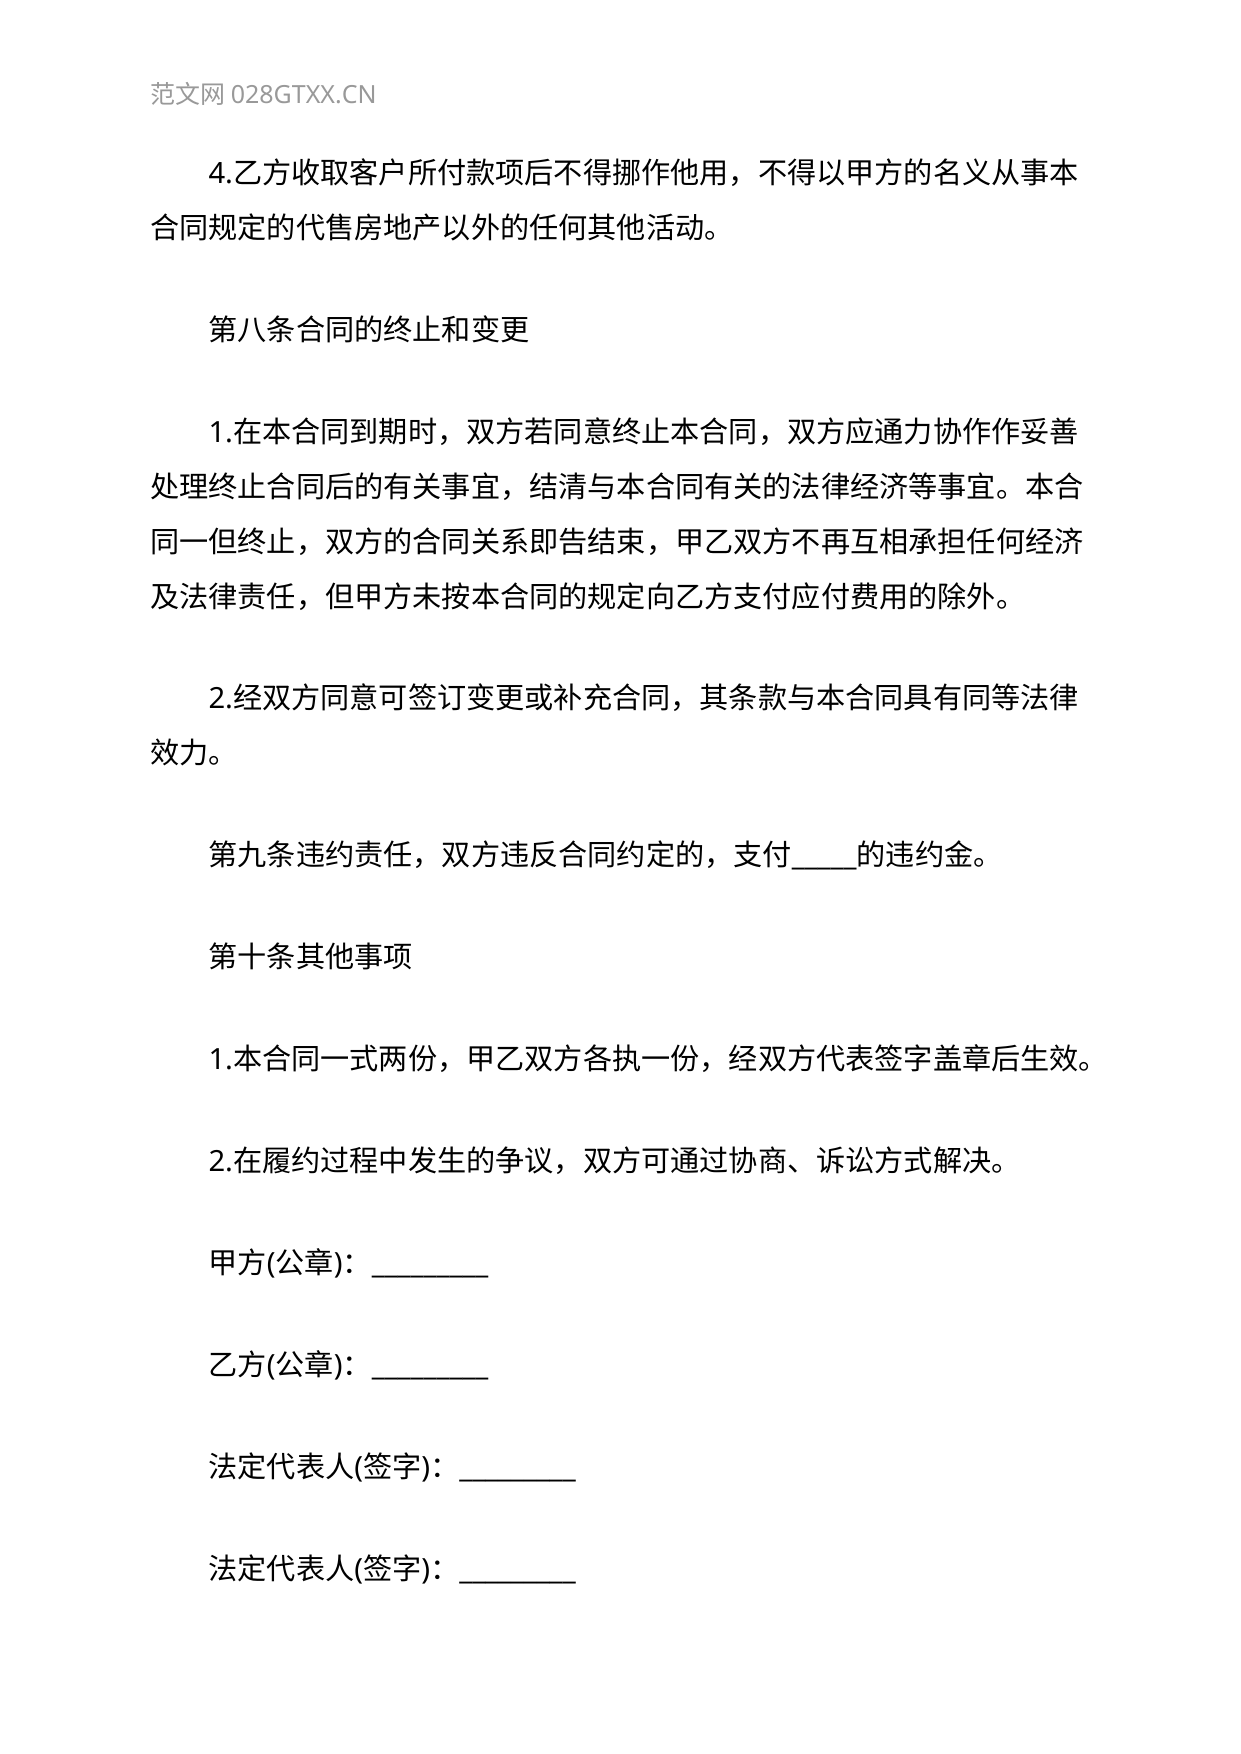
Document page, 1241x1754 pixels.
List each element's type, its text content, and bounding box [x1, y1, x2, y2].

text 1.在本合同到期时，双方若同意终止本合同，双方应通力协作作妥善处理终止合同后的有关事宜，结清与本合同有关的法律经济等事宜。本合同一但终止，双方的合同关系即告结束，甲乙双方不再互相承担任何经济及法律责任，但甲方未按本合同的规定向乙方支付应付费用的除外。 [150, 408, 1090, 616]
text 2.在履约过程中发生的争议，双方可通过协商、诉讼方式解决。 [150, 1138, 1090, 1180]
text 第九条违约责任，双方违反合同约定的，支付_____的违约金。 [150, 832, 1090, 874]
text 法定代表人(签字)：_________ [150, 1443, 1090, 1486]
text 2.经双方同意可签订变更或补充合同，其条款与本合同具有同等法律效力。 [150, 675, 1090, 772]
text 法定代表人(签字)：_________ [150, 1546, 1090, 1588]
text 1.本合同一式两份，甲乙双方各执一份，经双方代表签字盖章后生效。 [150, 1036, 1090, 1078]
text 第八条合同的终止和变更 [150, 307, 1090, 349]
text 甲方(公章)：_________ [150, 1239, 1090, 1282]
text 4.乙方收取客户所付款项后不得挪作他用，不得以甲方的名义从事本合同规定的代售房地产以外的任何其他活动。 [150, 150, 1090, 247]
text 乙方(公章)：_________ [150, 1342, 1090, 1384]
text 第十条其他事项 [150, 934, 1090, 976]
